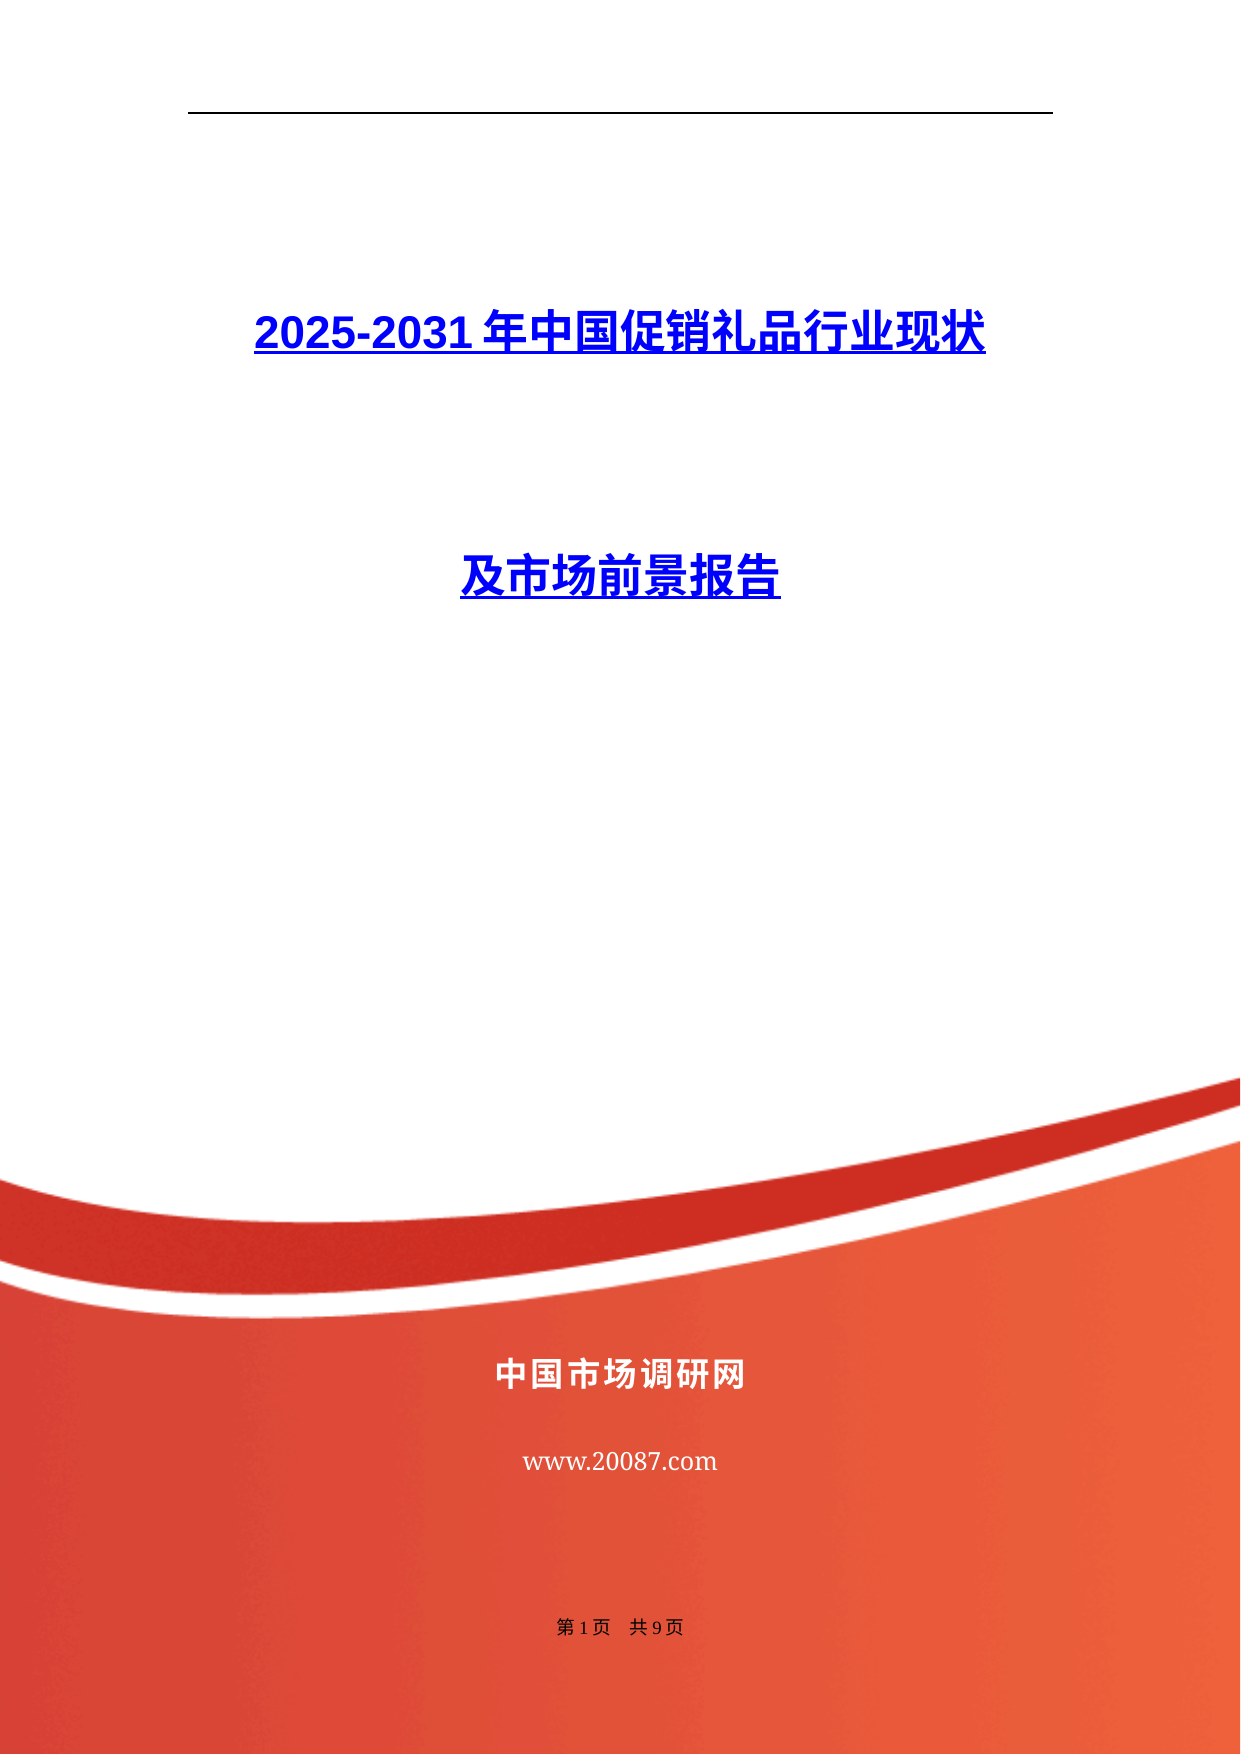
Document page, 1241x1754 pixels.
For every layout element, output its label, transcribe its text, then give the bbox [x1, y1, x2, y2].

picture [0, 1006, 1241, 1754]
text www.20087.com [187, 1428, 1053, 1493]
subtitle 中国市场调研网 [187, 1339, 1053, 1404]
table_header 2025-2031年中国促销礼品行业现状及市场前景报告 [188, 207, 1053, 773]
